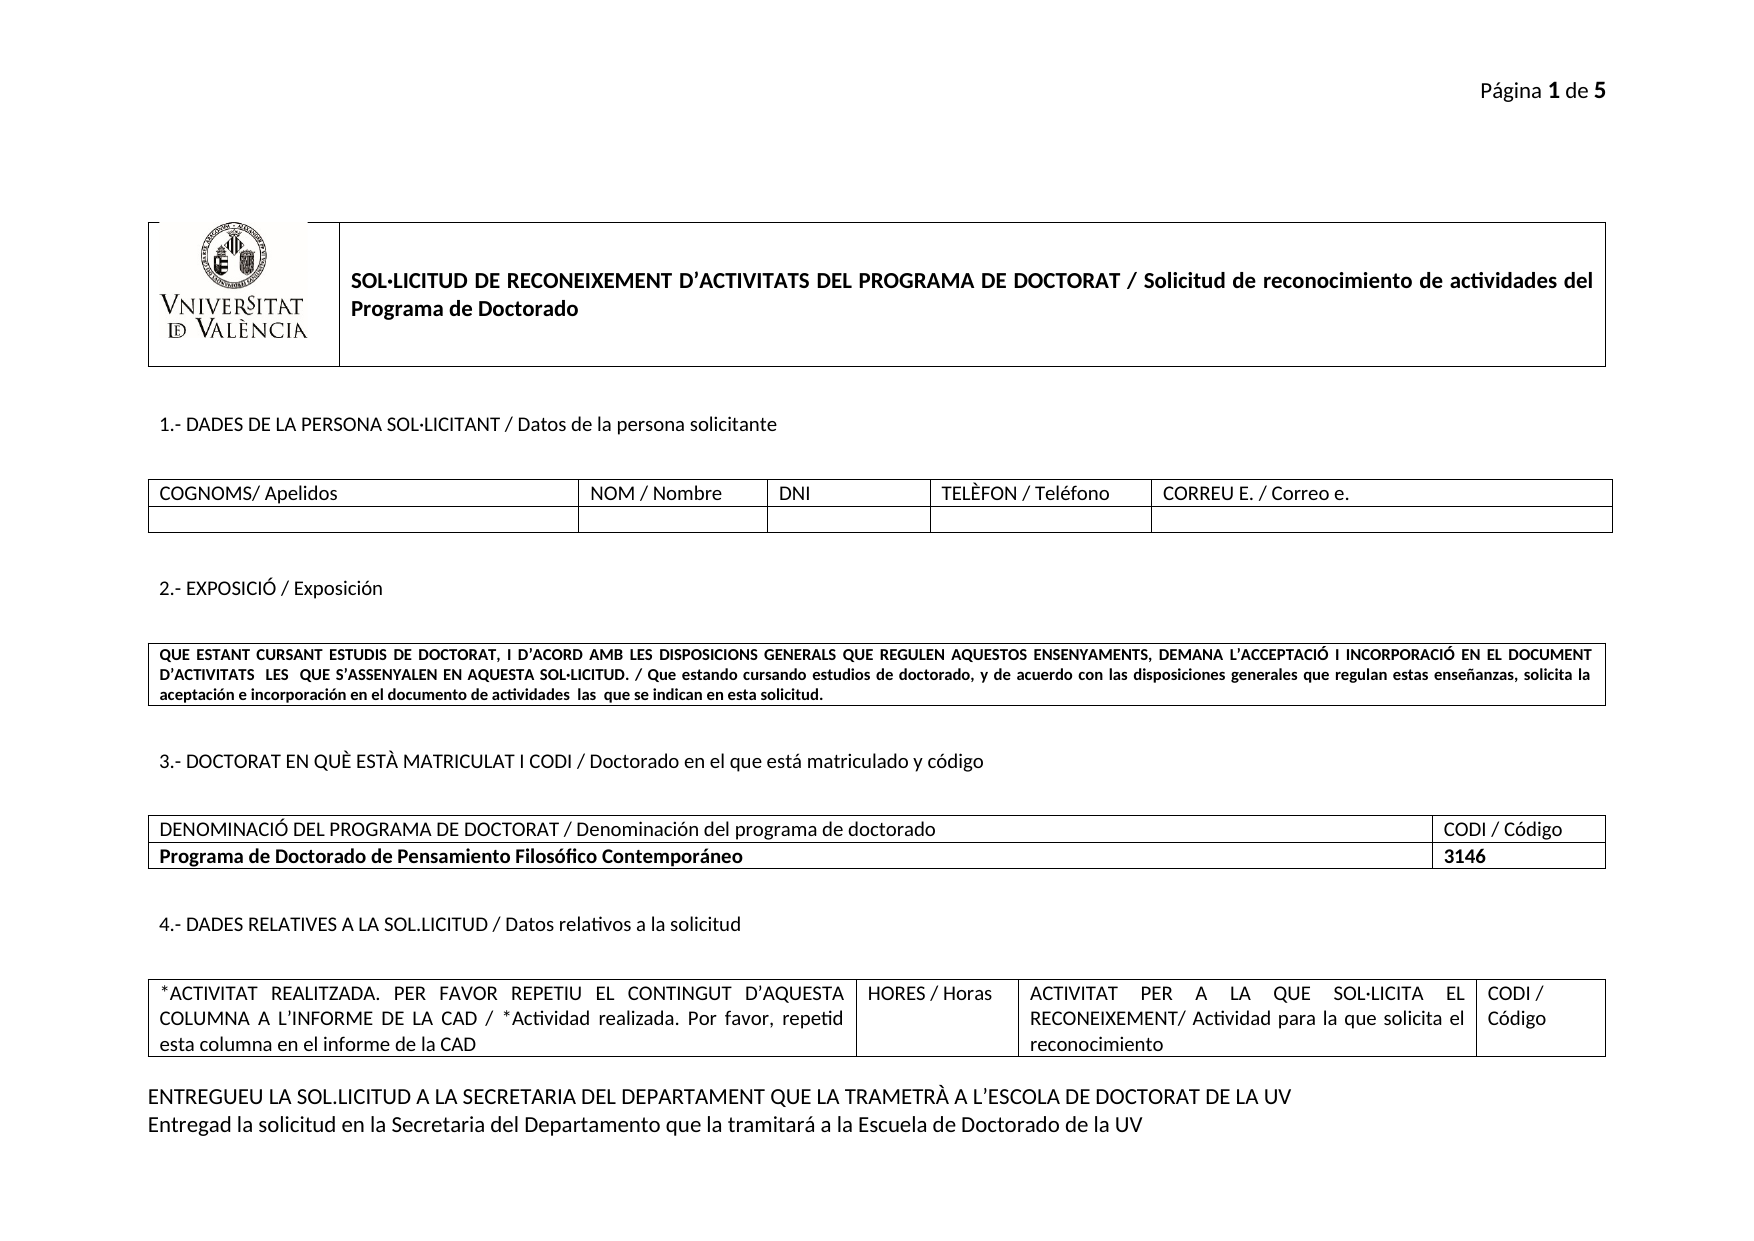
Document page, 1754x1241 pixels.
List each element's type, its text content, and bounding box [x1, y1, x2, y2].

table_header NOM / Nombre [579, 480, 767, 506]
table_header [149, 223, 339, 366]
table_header ACTIVITAT PER A LA QUE SOL·LICITA EL RECONEIXEMENT/ Actividad para la que solicita el reconocimiento [1019, 980, 1476, 1056]
table_header CODI / Código [1477, 980, 1605, 1056]
table_header QUE ESTANT CURSANT ESTUDIS DE DOCTORAT, I D’ACORD AMB LES DISPOSICIONS GENERALS QUE REGULEN AQUESTOS ENSENYAMENTS, DEMANA L’ACCEPTACIÓ I INCORPORACIÓ EN EL DOCUMENT D’ACTIVITATS LES QUE S’ASSENYALEN EN AQUESTA SOL·LICITUD. / Que estando cursando estudios de doctorado, y de acuerdo con las disposiciones generales que regulan estas enseñanzas, solicita la aceptación e incorporación en el documento de actividades las que se indican en esta solicitud. [149, 644, 1605, 705]
table_cell [579, 507, 767, 532]
table_cell [931, 507, 1151, 532]
table_header CODI / Código [1433, 816, 1605, 842]
table_header CORREU E. / Correo e. [1152, 480, 1612, 506]
table_cell [768, 507, 930, 532]
table_header TELÈFON / Teléfono [931, 480, 1151, 506]
table_header 2.- EXPOSICIÓ / Exposición [148, 575, 1605, 601]
table_header DNI [768, 480, 930, 506]
table_header 1.- DADES DE LA PERSONA SOL·LICITANT / Datos de la persona solicitante [148, 412, 1605, 437]
table_header *ACTIVITAT REALITZADA. PER FAVOR REPETIU EL CONTINGUT D’AQUESTA COLUMNA A L’INFORME DE LA CAD / *Actividad realizada. Por favor, repetid esta columna en el informe de la CAD [149, 980, 856, 1056]
table_cell 3146 [1433, 843, 1605, 868]
table_header COGNOMS/ Apelidos [149, 480, 578, 506]
table_header 3.- DOCTORAT EN QUÈ ESTÀ MATRICULAT I CODI / Doctorado en el que está matriculado y código [148, 748, 1605, 773]
table_cell Programa de Doctorado de Pensamiento Filosófico Contemporáneo [149, 843, 1432, 868]
table_cell [1152, 507, 1612, 532]
table_header SOL·LICITUD DE RECONEIXEMENT D’ACTIVITATS DEL PROGRAMA DE DOCTORAT / Solicitud de reconocimiento de actividades del Programa de Doctorado [340, 223, 1605, 366]
table_header DENOMINACIÓ DEL PROGRAMA DE DOCTORAT / Denominación del programa de doctorado [149, 816, 1432, 842]
table_header HORES / Horas [857, 980, 1018, 1056]
picture [159, 222, 308, 338]
table_header 4.- DADES RELATIVES A LA SOL.LICITUD / Datos relativos a la solicitud [148, 911, 1605, 937]
table_cell [149, 507, 578, 532]
